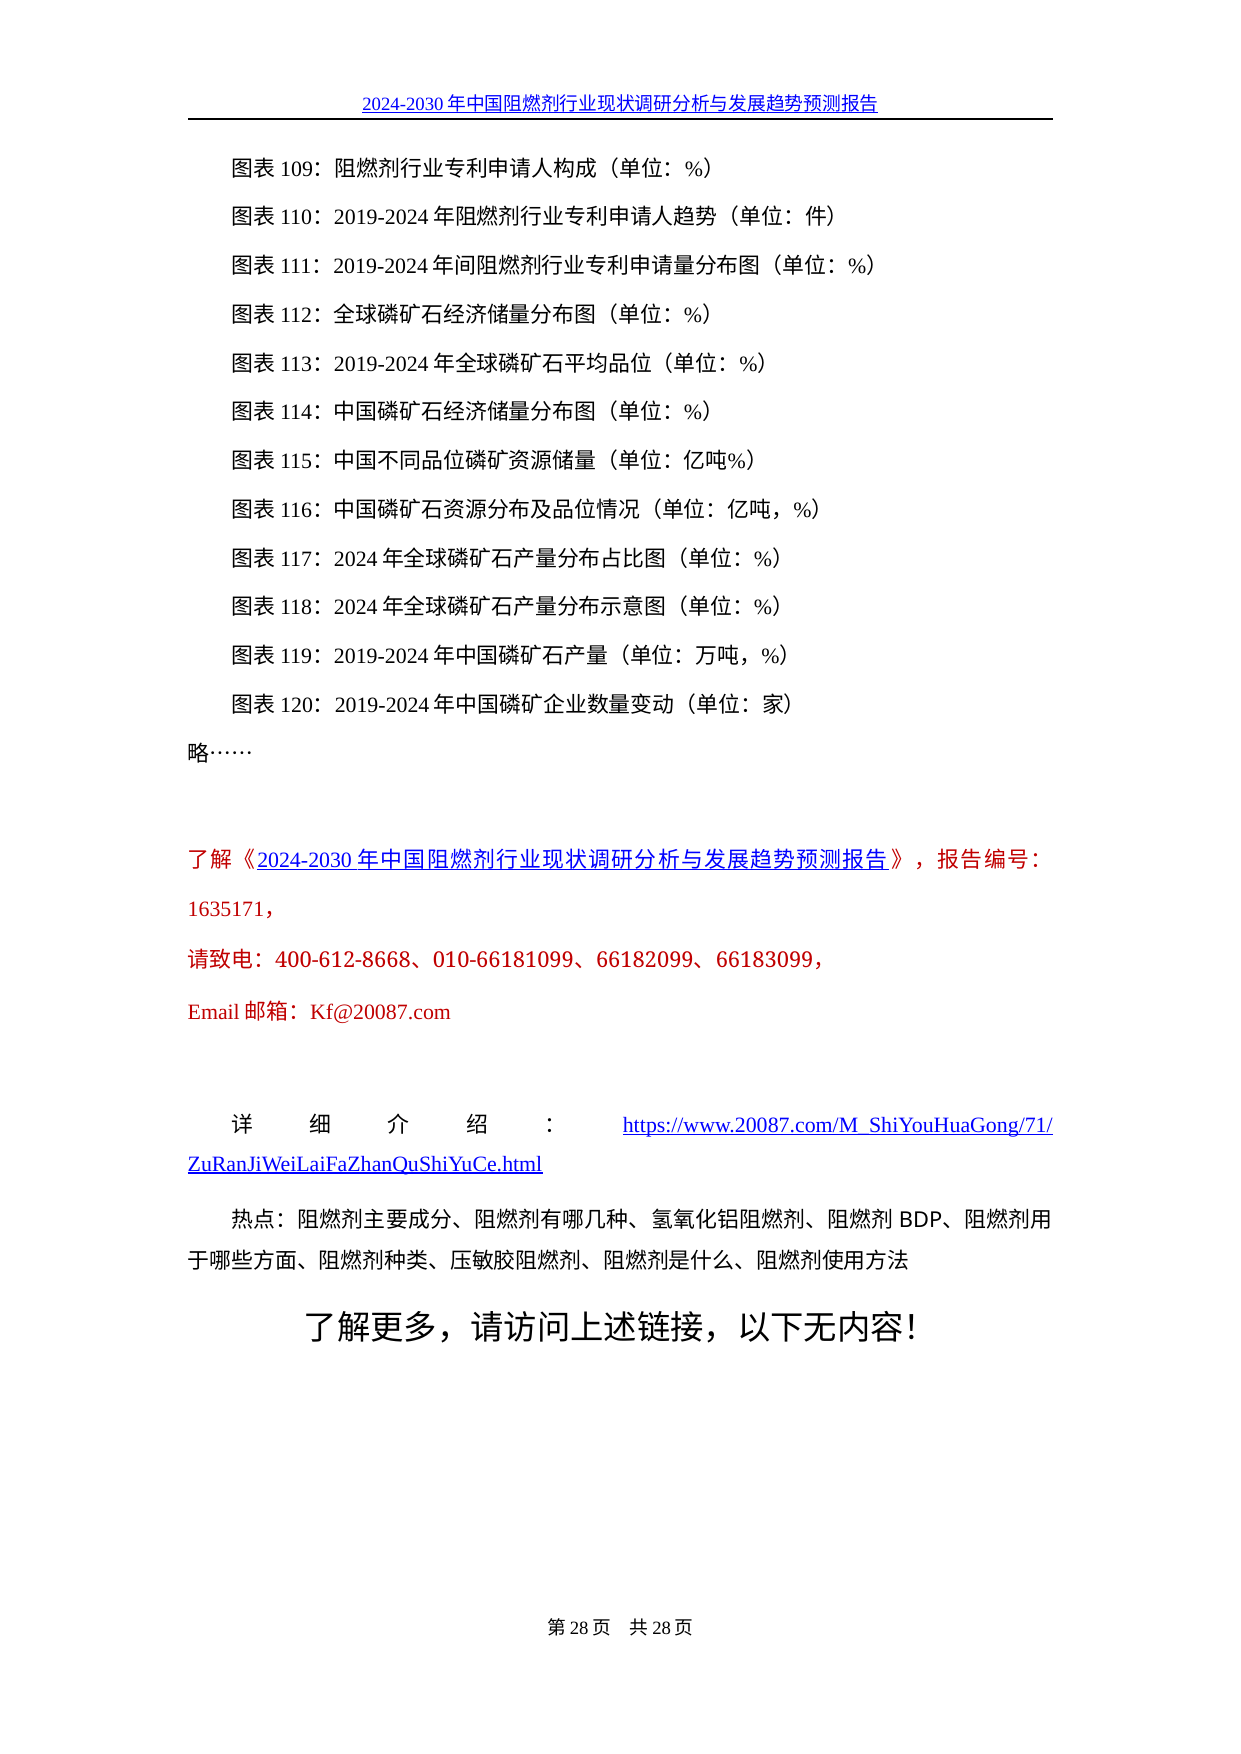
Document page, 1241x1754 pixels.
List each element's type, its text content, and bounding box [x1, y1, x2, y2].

text 了解《2024-2030年中国阻燃剂行业现状调研分析与发展趋势预测报告》，报告编号：1635171， [187, 842, 1053, 923]
title 了解更多，请访问上述链接，以下无内容！ [187, 1293, 1053, 1358]
text Email邮箱：Kf@20087.com [187, 993, 1053, 1026]
text 请致电：400-612-8668、010-66181099、66182099、66183099， [187, 942, 1053, 974]
text 热点：阻燃剂主要成分、阻燃剂有哪几种、氢氧化铝阻燃剂、阻燃剂BDP、阻燃剂用于哪些方面、阻燃剂种类、压敏胶阻燃剂、阻燃剂是什么、阻燃剂使用方法 [187, 1202, 1053, 1275]
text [187, 150, 1053, 768]
text 详细介绍：https://www.20087.com/M_ShiYouHuaGong/71/ZuRanJiWeiLaiFaZhanQuShiYuCe.html [187, 1106, 1053, 1179]
